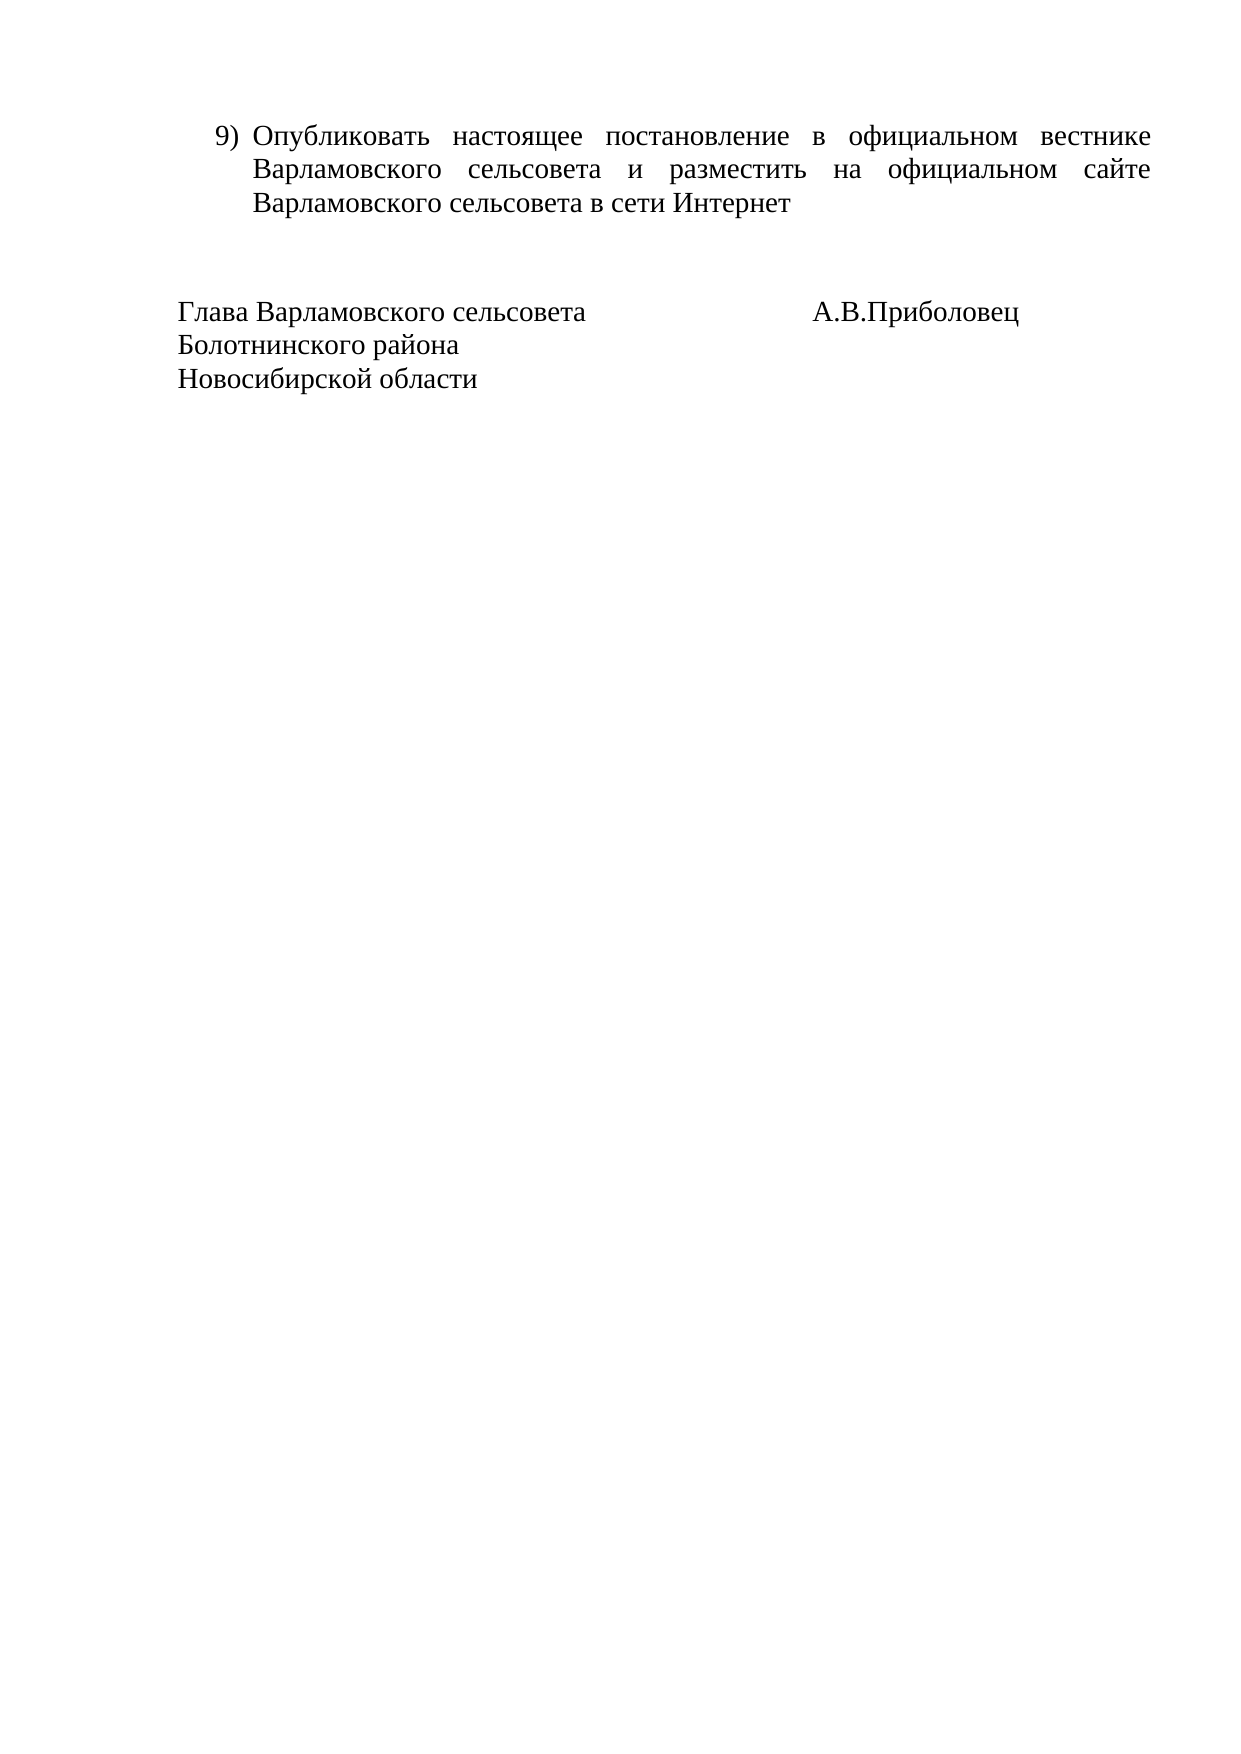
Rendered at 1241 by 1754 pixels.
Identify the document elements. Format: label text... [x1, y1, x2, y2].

text Глава Варламовского сельсовета А.В.Приболовец [177, 294, 1152, 327]
list Опубликовать настоящее постановление в официальном вестнике Варламовского сельсовета и разместить на официальном сайте Варламовского сельсовета в сети Интернет [215, 118, 1152, 219]
text Болотнинского района [177, 327, 1152, 361]
text Новосибирской области [177, 361, 1152, 394]
